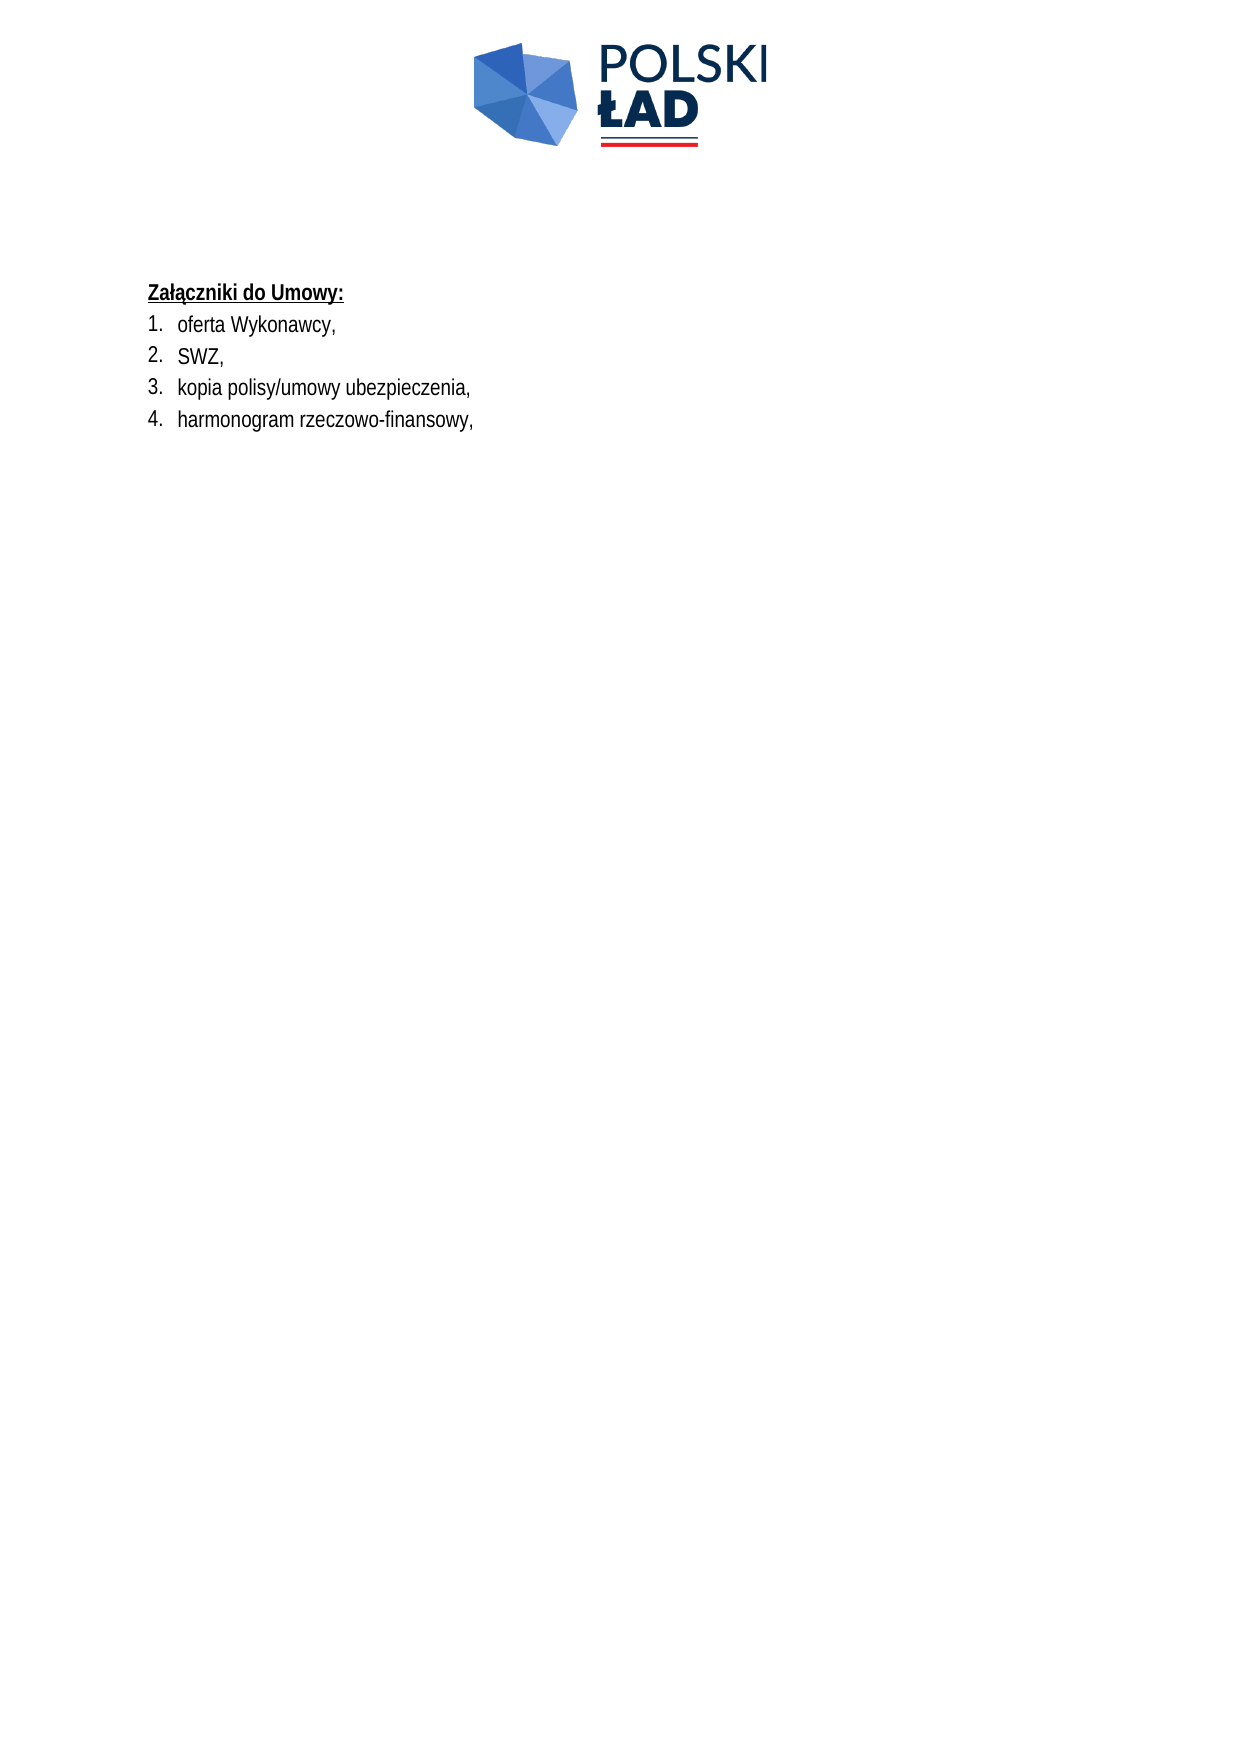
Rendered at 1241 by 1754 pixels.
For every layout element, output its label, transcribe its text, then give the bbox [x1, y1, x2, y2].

list harmonogram rzeczowo-finansowy, [148, 405, 1093, 432]
list SWZ, [148, 341, 1093, 369]
text Załączniki do Umowy: [148, 278, 1093, 306]
list oferta Wykonawcy, [148, 310, 1093, 337]
list kopia polisy/umowy ubezpieczenia, [148, 373, 1093, 401]
picture [474, 43, 767, 147]
